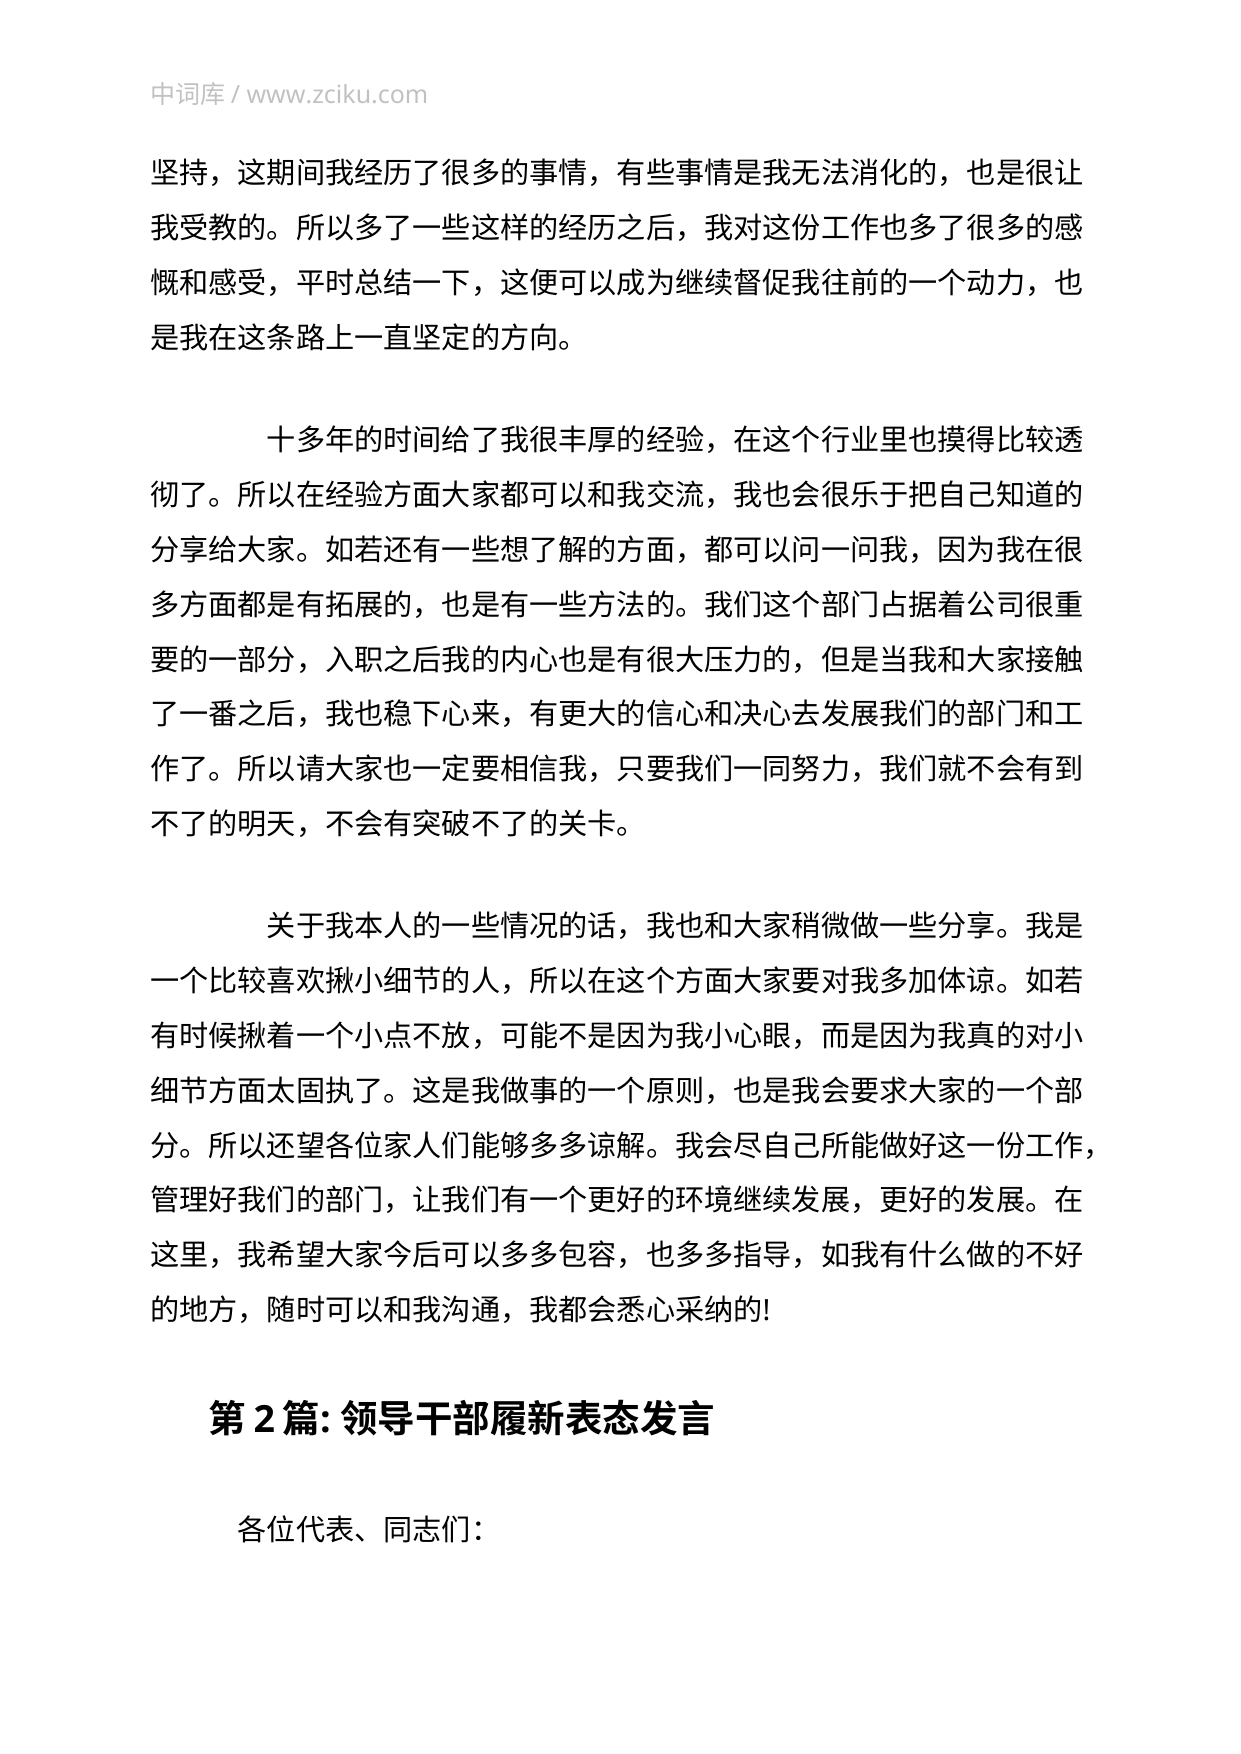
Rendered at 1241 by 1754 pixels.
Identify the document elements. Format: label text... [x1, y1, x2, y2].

text 关于我本人的一些情况的话，我也和大家稍微做一些分享。我是一个比较喜欢揪小细节的人，所以在这个方面大家要对我多加体谅。如若有时候揪着一个小点不放，可能不是因为我小心眼，而是因为我真的对小细节方面太固执了。这是我做事的一个原则，也是我会要求大家的一个部分。所以还望各位家人们能够多多谅解。我会尽自己所能做好这一份工作，管理好我们的部门，让我们有一个更好的环境继续发展，更好的发展。在这里，我希望大家今后可以多多包容，也多多指导，如我有什么做的不好的地方，随时可以和我沟通，我都会悉心采纳的! [150, 902, 1090, 1329]
text 第2篇: 领导干部履新表态发言 [150, 1389, 1090, 1443]
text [150, 150, 1090, 357]
text 十多年的时间给了我很丰厚的经验，在这个行业里也摸得比较透彻了。所以在经验方面大家都可以和我交流，我也会很乐于把自己知道的分享给大家。如若还有一些想了解的方面，都可以问一问我，因为我在很多方面都是有拓展的，也是有一些方法的。我们这个部门占据着公司很重要的一部分，入职之后我的内心也是有很大压力的，但是当我和大家接触了一番之后，我也稳下心来，有更大的信心和决心去发展我们的部门和工作了。所以请大家也一定要相信我，只要我们一同努力，我们就不会有到不了的明天，不会有突破不了的关卡。 [150, 416, 1090, 843]
text 各位代表、同志们： [150, 1506, 1090, 1549]
